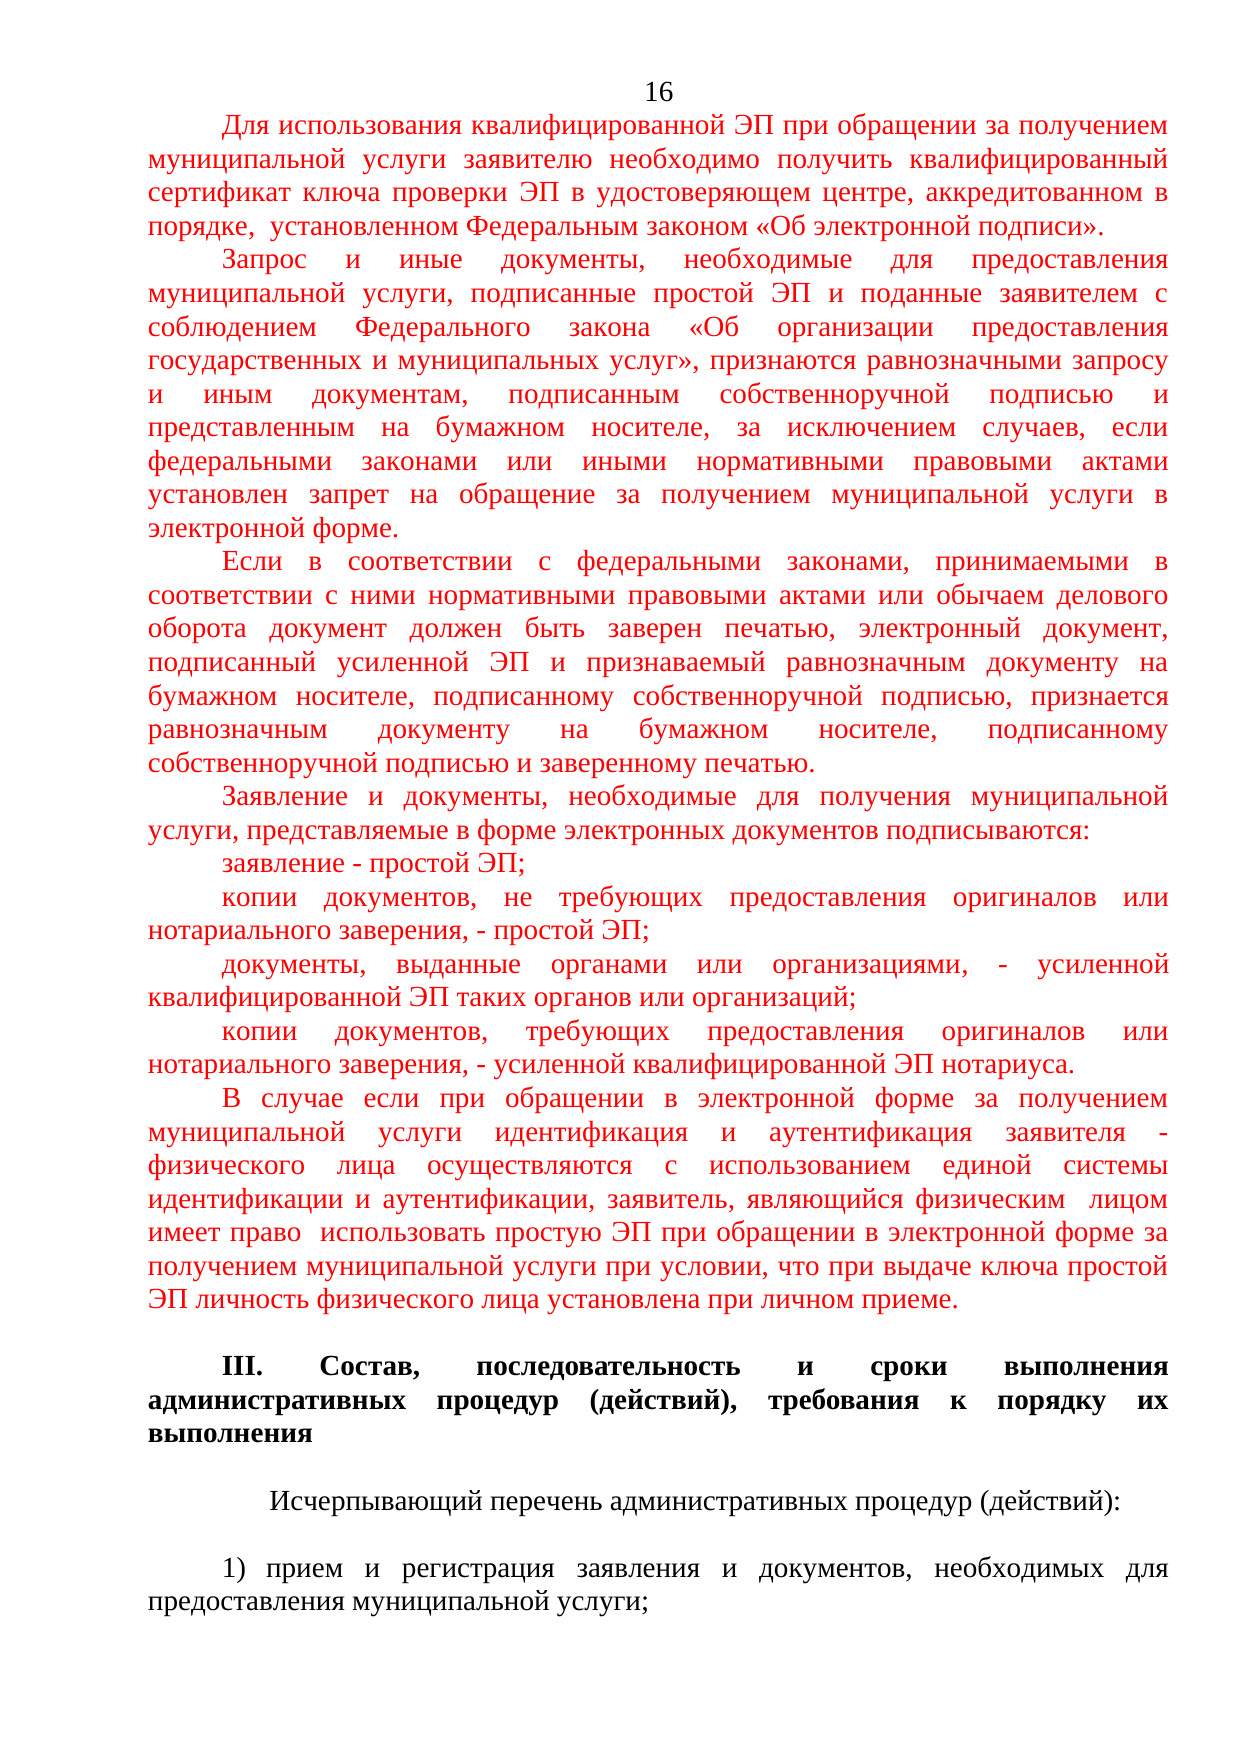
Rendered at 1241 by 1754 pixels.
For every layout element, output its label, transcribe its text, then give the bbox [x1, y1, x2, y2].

text В случае если при обращении в электронной форме за получением муниципальной услуги идентификация и аутентификация заявителя - физического лица осуществляются с использованием единой системы идентификации и аутентификации, заявитель, являющийся физическим лицом имеет право использовать простую ЭП при обращении в электронной форме за получением муниципальной услуги при условии, что при выдаче ключа простой ЭП личность физического лица установлена при личном приеме. [148, 1080, 1169, 1315]
text Для использования квалифицированной ЭП при обращении за получением муниципальной услуги заявителю необходимо получить квалифицированный сертификат ключа проверки ЭП в удостоверяющем центре, аккредитованном в порядке, установленном Федеральным законом «Об электронной подписи». [148, 107, 1169, 242]
text документы, выданные органами или организациями, - усиленной квалифицированной ЭП таких органов или организаций; [148, 946, 1169, 1013]
text III. Состав, последовательность и сроки выполнения административных процедур (действий), требования к порядку их выполнения [148, 1348, 1169, 1449]
list прием и регистрация заявления и документов, необходимых для предоставления муниципальной услуги; [148, 1550, 1169, 1617]
text копии документов, требующих предоставления оригиналов или нотариального заверения, - усиленной квалифицированной ЭП нотариуса. [148, 1013, 1169, 1080]
text Запрос и иные документы, необходимые для предоставления муниципальной услуги, подписанные простой ЭП и поданные заявителем с соблюдением Федерального закона «Об организации предоставления государственных и муниципальных услуг», признаются равнозначными запросу и иным документам, подписанным собственноручной подписью и представленным на бумажном носителе, за исключением случаев, если федеральными законами или иными нормативными правовыми актами установлен запрет на обращение за получением муниципальной услуги в электронной форме. [148, 242, 1169, 543]
text Заявление и документы, необходимые для получения муниципальной услуги, представляемые в форме электронных документов подписываются: [148, 778, 1169, 845]
text копии документов, не требующих предоставления оригиналов или нотариального заверения, - простой ЭП; [148, 879, 1169, 946]
text заявление - простой ЭП; [148, 845, 1169, 879]
text Исчерпывающий перечень административных процедур (действий): [148, 1483, 1169, 1516]
text Если в соответствии с федеральными законами, принимаемыми в соответствии с ними нормативными правовыми актами или обычаем делового оборота документ должен быть заверен печатью, электронный документ, подписанный усиленной ЭП и признаваемый равнозначным документу на бумажном носителе, подписанному собственноручной подписью, признается равнозначным документу на бумажном носителе, подписанному собственноручной подписью и заверенному печатью. [148, 543, 1169, 778]
